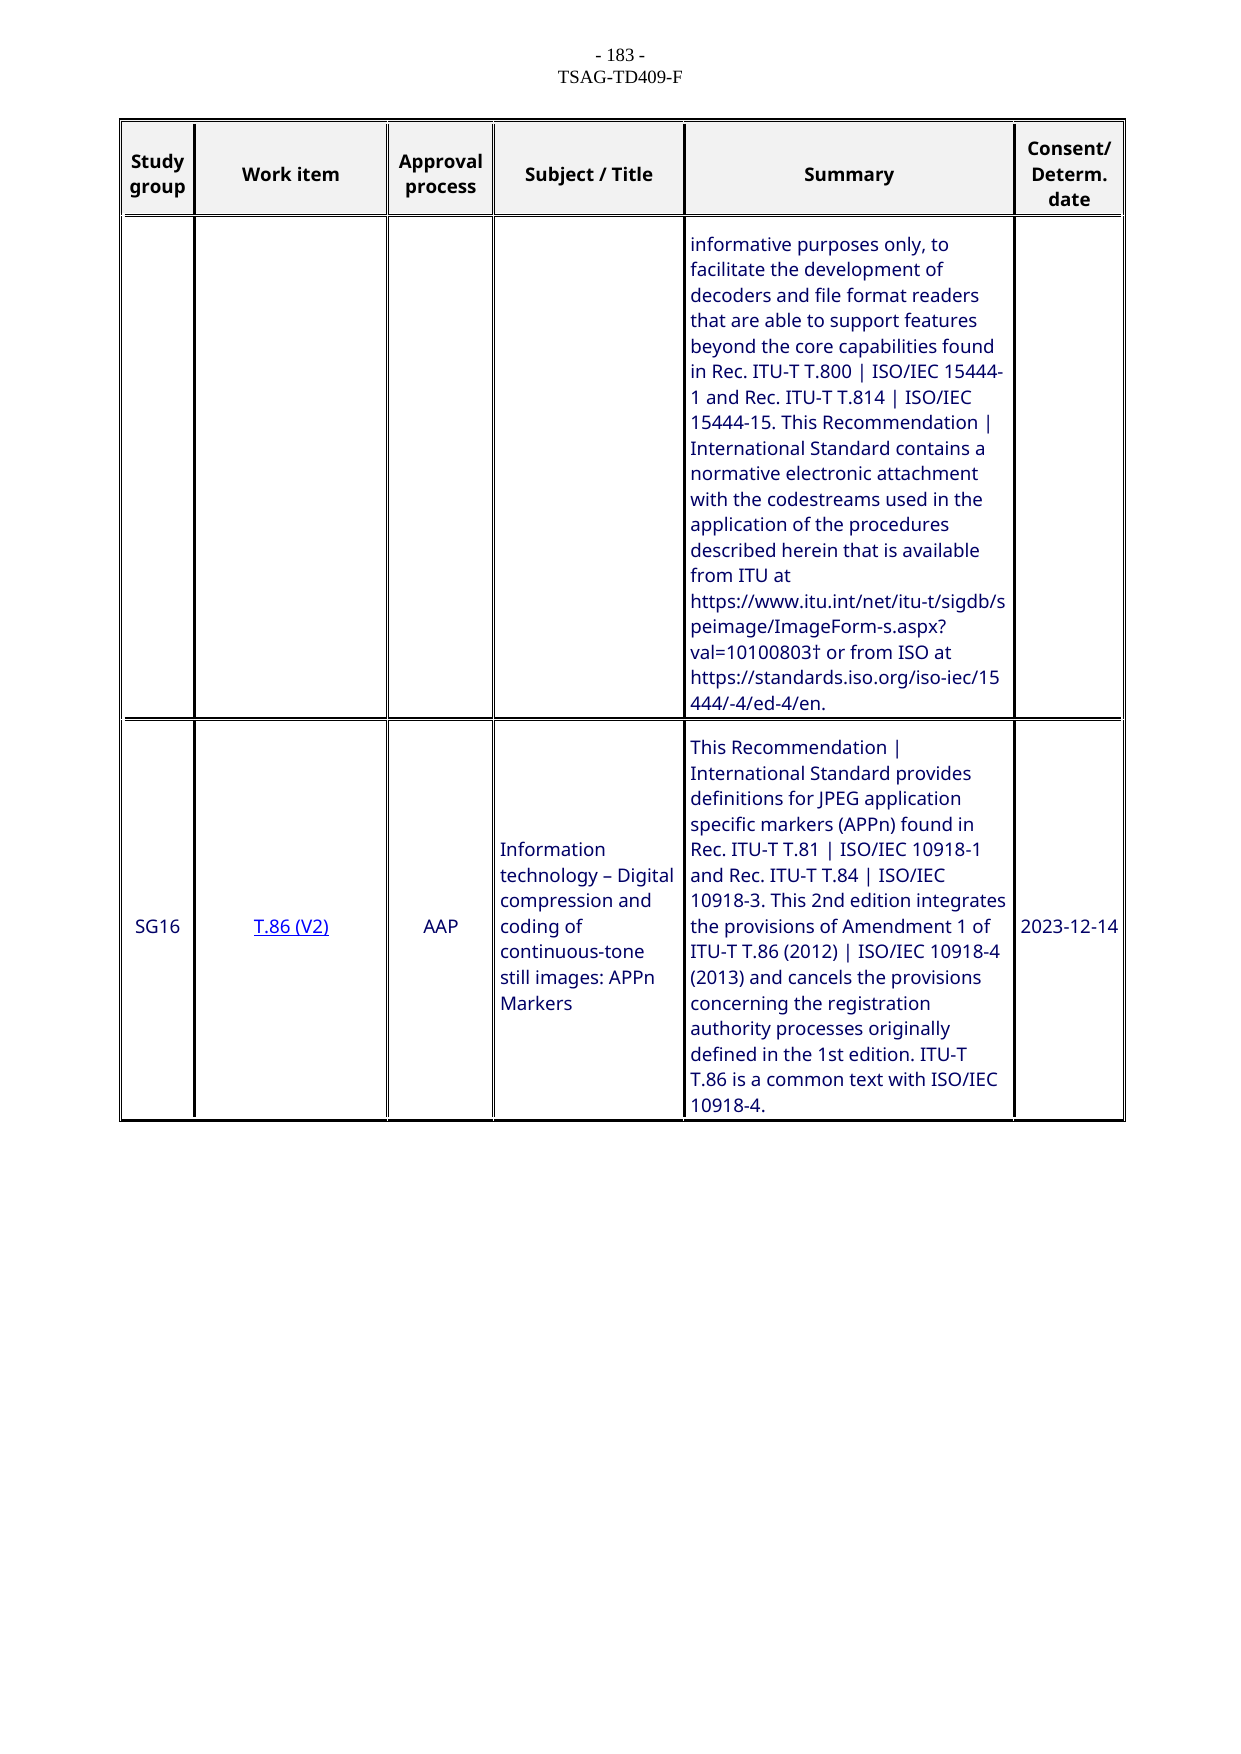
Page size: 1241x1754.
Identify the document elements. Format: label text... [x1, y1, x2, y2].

table_header Consent/ Determ. date [1014, 122, 1123, 213]
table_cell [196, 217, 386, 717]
table_header Work item [194, 122, 387, 213]
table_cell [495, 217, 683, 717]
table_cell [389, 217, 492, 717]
table_header Approval process [388, 122, 494, 213]
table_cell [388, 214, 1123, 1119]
table_header Summary [684, 120, 1014, 213]
table_header Study group [122, 122, 194, 213]
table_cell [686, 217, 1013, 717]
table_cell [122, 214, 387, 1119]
table_header Subject / Title [494, 120, 684, 213]
